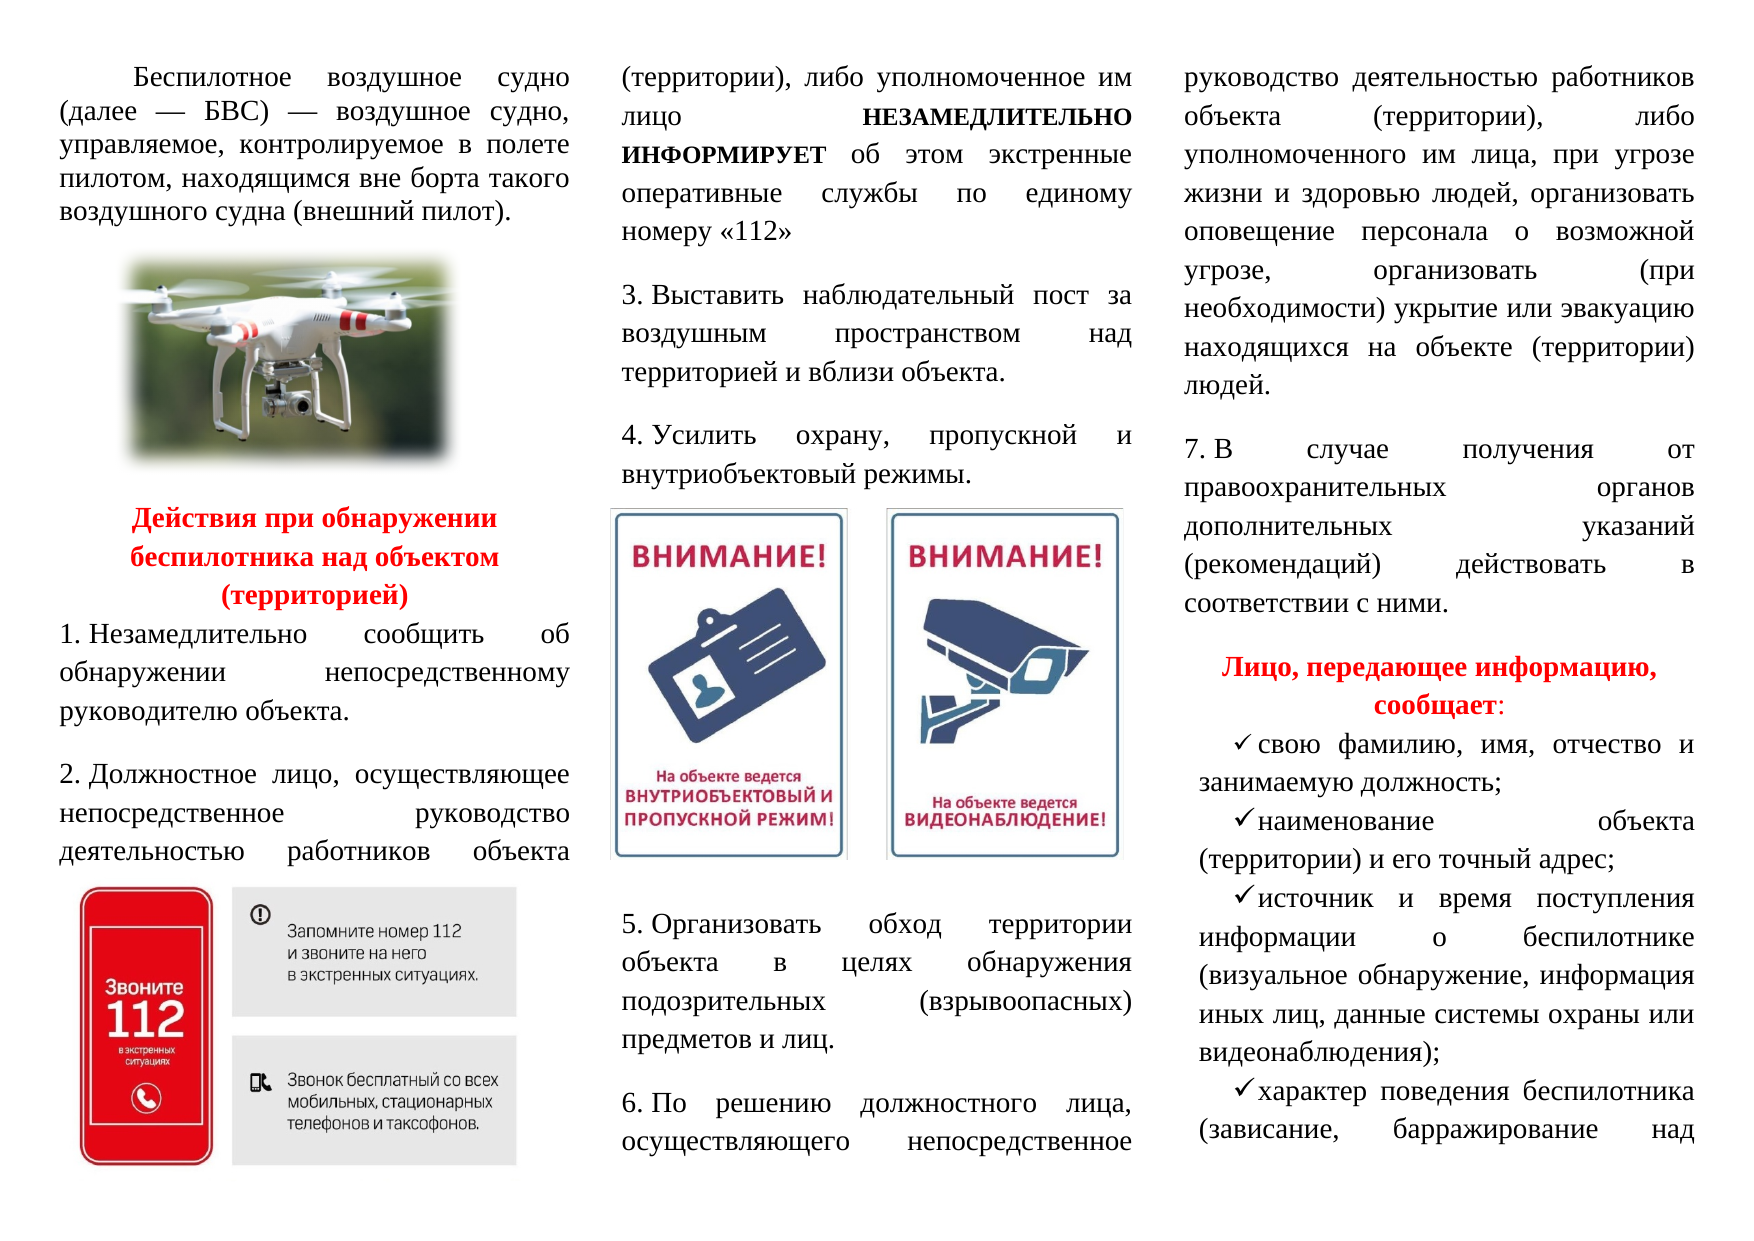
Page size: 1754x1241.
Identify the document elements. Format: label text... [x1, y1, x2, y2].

list По решению должностного лица, осуществляющего непосредственное руководство деятельностью работников объекта (территории), либо уполномоченного им лица, при угрозе жизни и здоровью людей, организовать оповещение персонала о возможной угрозе, организовать (при необходимости) укрытие или эвакуацию находящихся на объекте (территории) людей. [621, 1085, 1132, 1157]
picture [62, 871, 538, 1184]
list В случае получения от правоохранительных органов дополнительных указаний (рекомендаций) действовать в соответствии с ними. [1184, 431, 1695, 619]
list Должностное лицо, осуществляющее непосредственное руководство деятельностью работников объекта (территории), либо уполномоченное им лицо НЕЗАМЕДЛИТЕЛЬНО ИНФОРМИРУЕТ об этом экстренные оперативные службы по единому номеру «112» [621, 59, 1132, 247]
text Беспилотное воздушное судно (далее — БВС) — воздушное судно, управляемое, контролируемое в полете пилотом, находящимся вне борта такого воздушного судна (внешний пилот). [59, 59, 570, 227]
picture [144, 275, 433, 446]
text Лицо, передающее информацию, сообщает: [1184, 649, 1695, 721]
list Выставить наблюдательный пост за воздушным пространством над территорией и вблизи объекта. [621, 277, 1132, 387]
list По решению должностного лица, осуществляющего непосредственное руководство деятельностью работников объекта (территории), либо уполномоченного им лица, при угрозе жизни и здоровью людей, организовать оповещение персонала о возможной угрозе, организовать (при необходимости) укрытие или эвакуацию находящихся на объекте (территории) людей. [1184, 59, 1695, 401]
list Должностное лицо, осуществляющее непосредственное руководство деятельностью работников объекта (территории), либо уполномоченное им лицо НЕЗАМЕДЛИТЕЛЬНО ИНФОРМИРУЕТ об этом экстренные оперативные службы по единому номеру «112» [59, 756, 570, 867]
picture [610, 508, 1123, 858]
list свою фамилию, имя, отчество и занимаемую должность; [1199, 726, 1695, 798]
list наименование объекта (территории) и его точный адрес; [1199, 803, 1695, 875]
list характер поведения беспилотника (зависание, барражирование над объектом, направление пролета, внешний вид и т.д.); [1199, 1073, 1695, 1145]
list источник и время поступления информации о беспилотнике (визуальное обнаружение, информация иных лиц, данные системы охраны или видеонаблюдения); [1199, 880, 1695, 1068]
list Усилить охрану, пропускной и внутриобъектовый режимы. [621, 417, 1132, 489]
list Незамедлительно сообщить об обнаружении непосредственному руководителю объекта. [59, 616, 570, 726]
